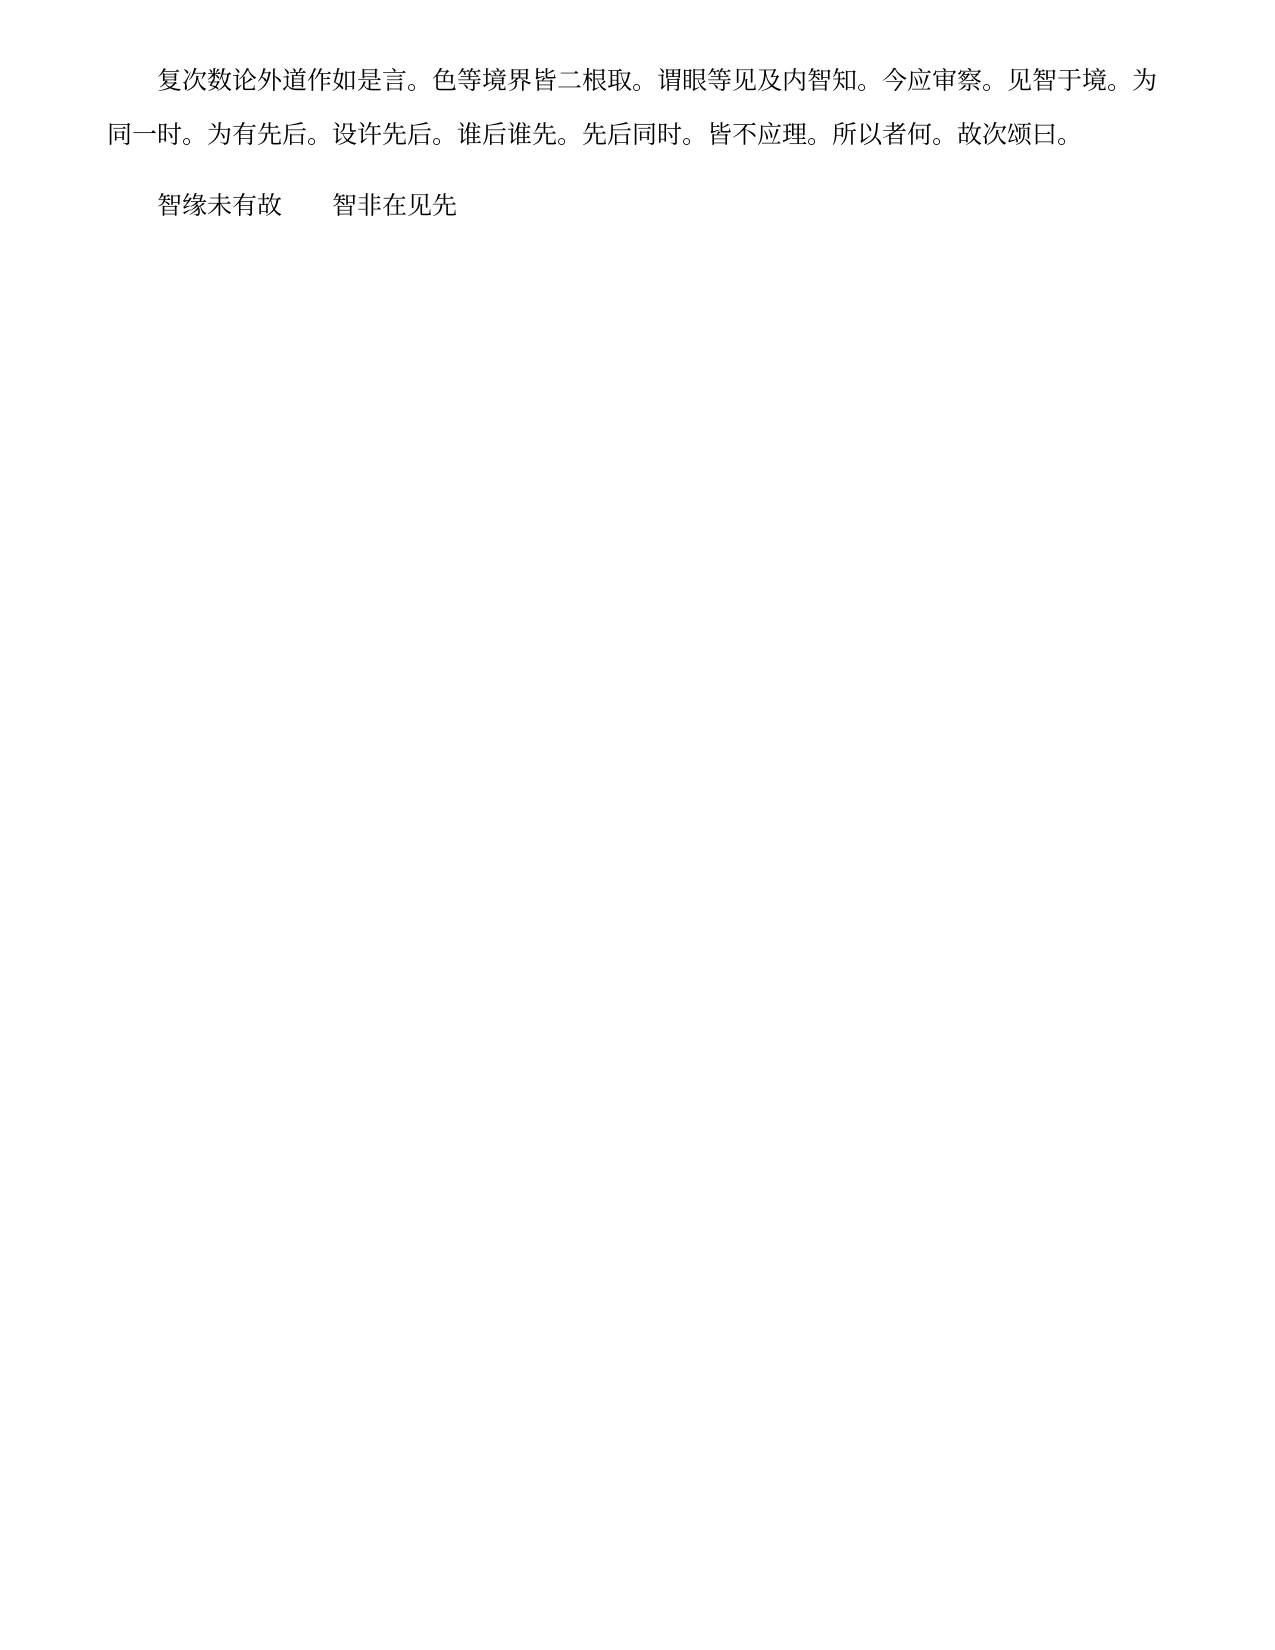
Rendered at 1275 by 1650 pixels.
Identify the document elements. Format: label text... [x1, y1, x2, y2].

text 复次数论外道作如是言。色等境界皆二根取。谓眼等见及内智知。今应审察。见智于境。为同一时。为有先后。设许先后。谁后谁先。先后同时。皆不应理。所以者何。故次颂曰。 [107, 60, 1159, 151]
text 智缘未有故 智非在见先 [157, 185, 1208, 221]
